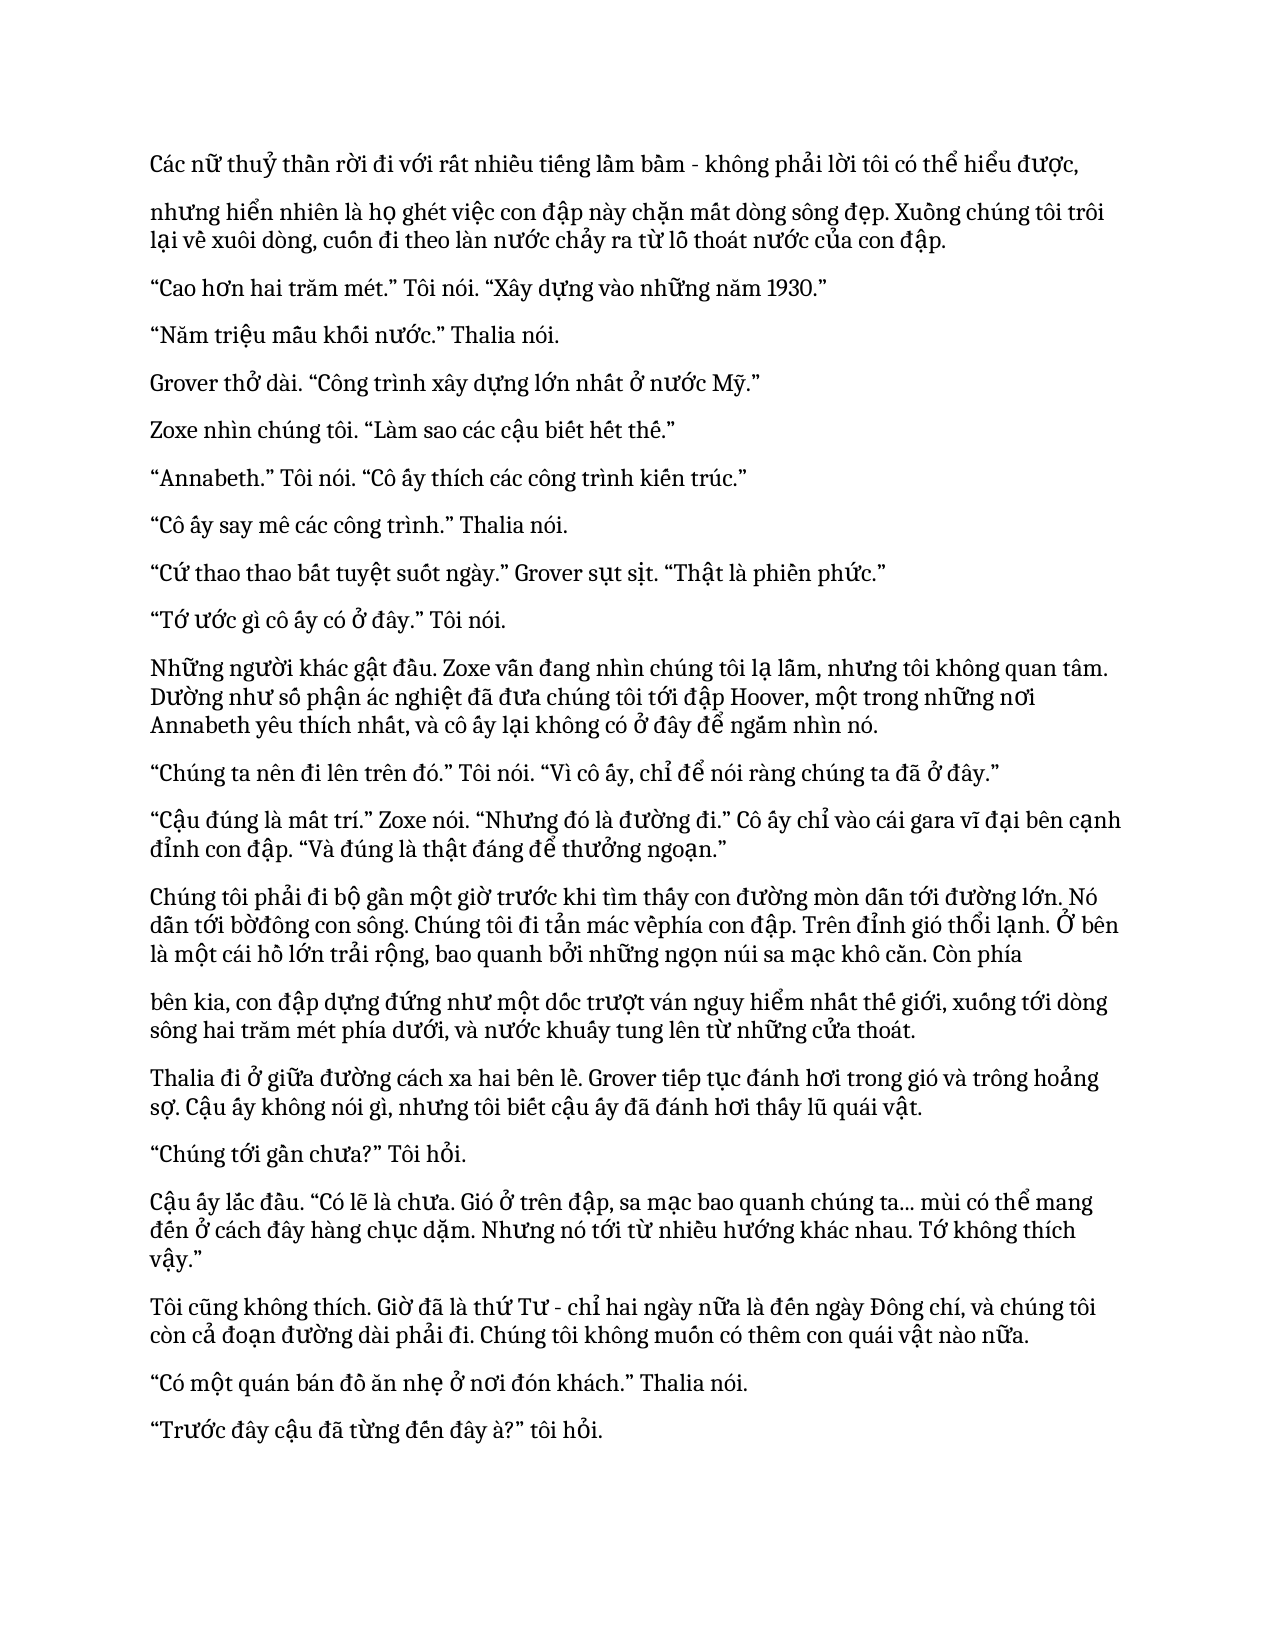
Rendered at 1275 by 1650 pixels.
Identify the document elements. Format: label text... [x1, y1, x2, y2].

text Grover thở dài. “Công trình xây dựng lớn nhất ở nước Mỹ.” [150, 369, 1125, 397]
text “Cao hơn hai trăm mét.” Tôi nói. “Xây dựng vào những năm 1930.” [150, 274, 1125, 302]
text “Năm triệu mẫu khối nước.” Thalia nói. [150, 321, 1125, 350]
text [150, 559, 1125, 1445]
text “Annabeth.” Tôi nói. “Cô ấy thích các công trình kiến trúc.” [150, 464, 1125, 492]
text nhưng hiển nhiên là họ ghét việc con đập này chặn mất dòng sông đẹp. Xuồng chúng tôi trôi lại về xuôi dòng, cuốn đi theo làn nước chảy ra từ lỗ thoát nước của con đập. [150, 197, 1125, 255]
text Các nữ thuỷ thần rời đi với rất nhiều tiếng lầm bầm - không phải lời tôi có thể hiểu được, [150, 150, 1125, 179]
text Zoxe nhìn chúng tôi. “Làm sao các cậu biết hết thế.” [150, 416, 1125, 445]
text “Cô ấy say mê các công trình.” Thalia nói. [150, 511, 1125, 540]
